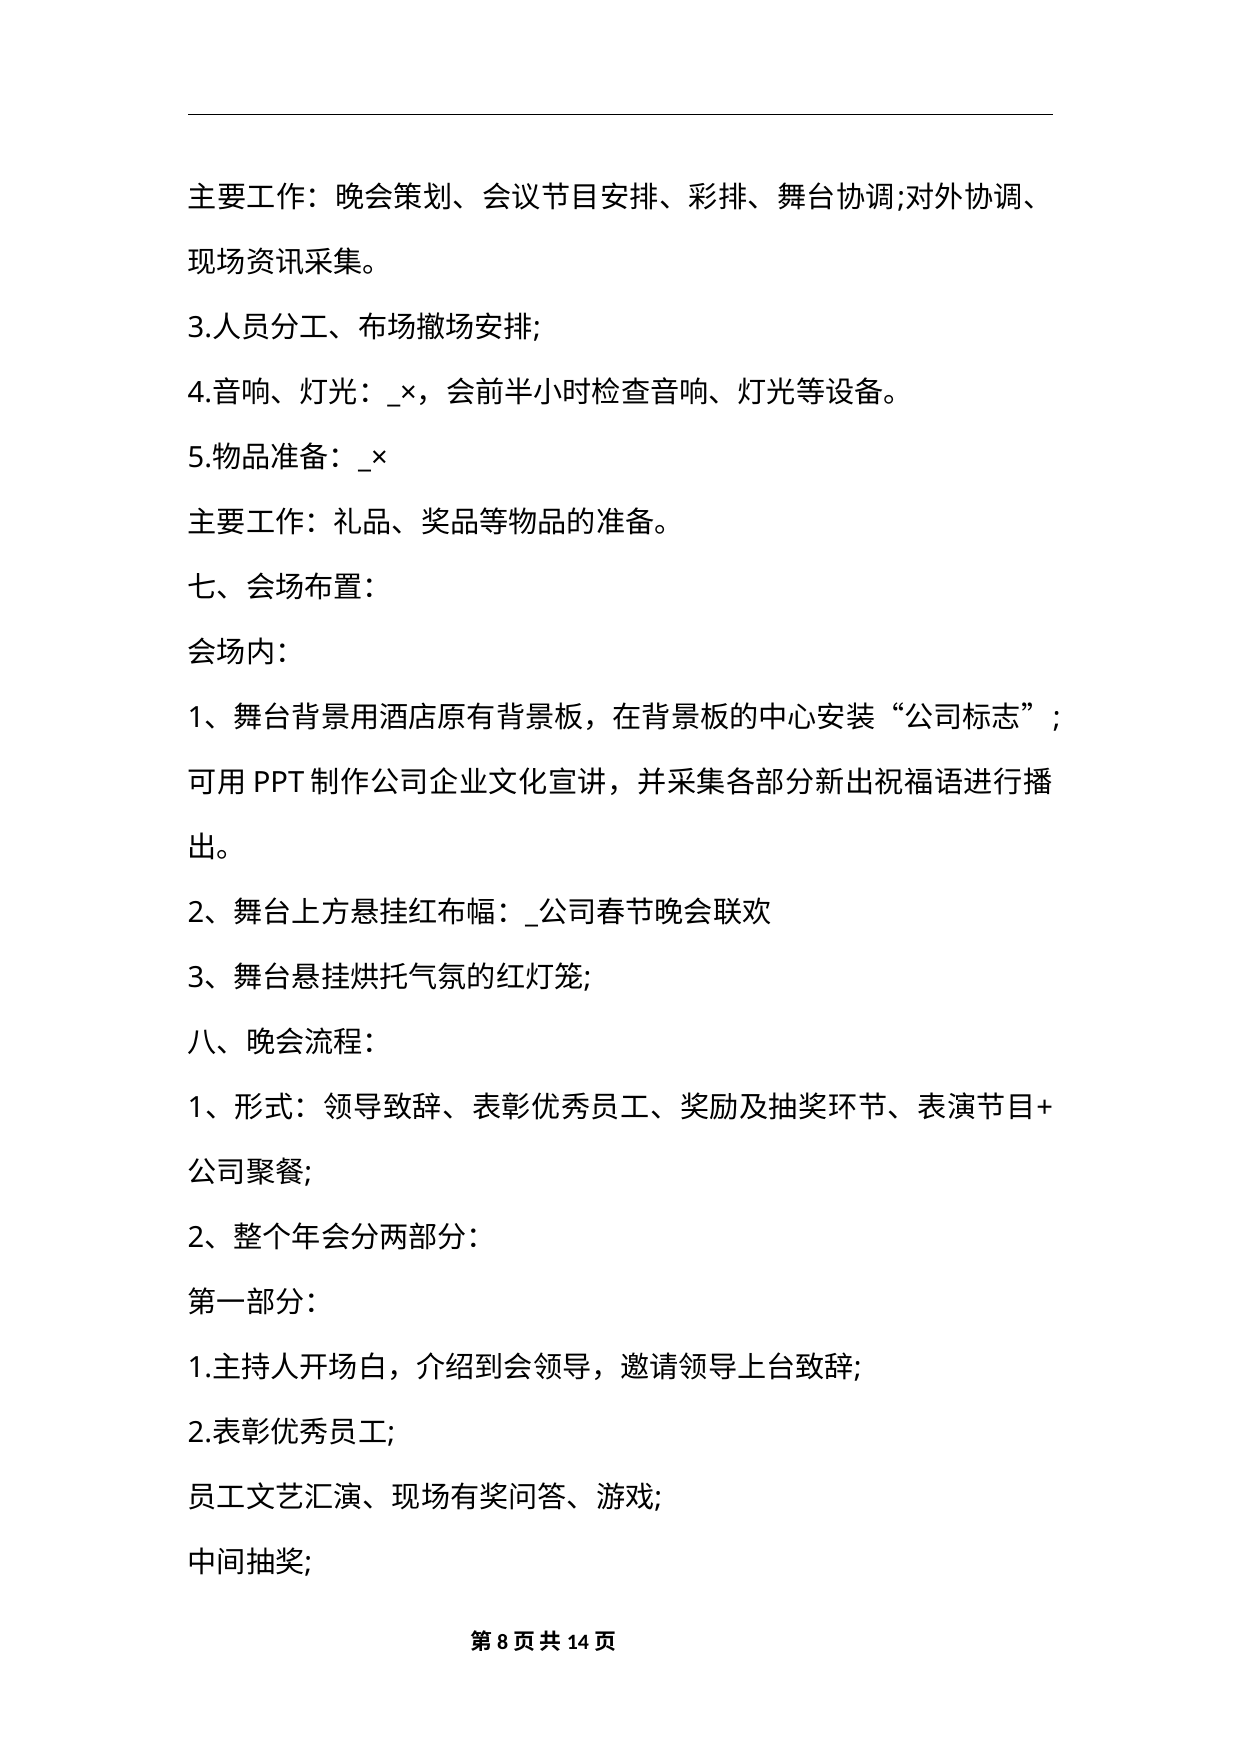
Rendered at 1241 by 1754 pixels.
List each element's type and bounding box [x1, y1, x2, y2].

text [187, 162, 1053, 1592]
